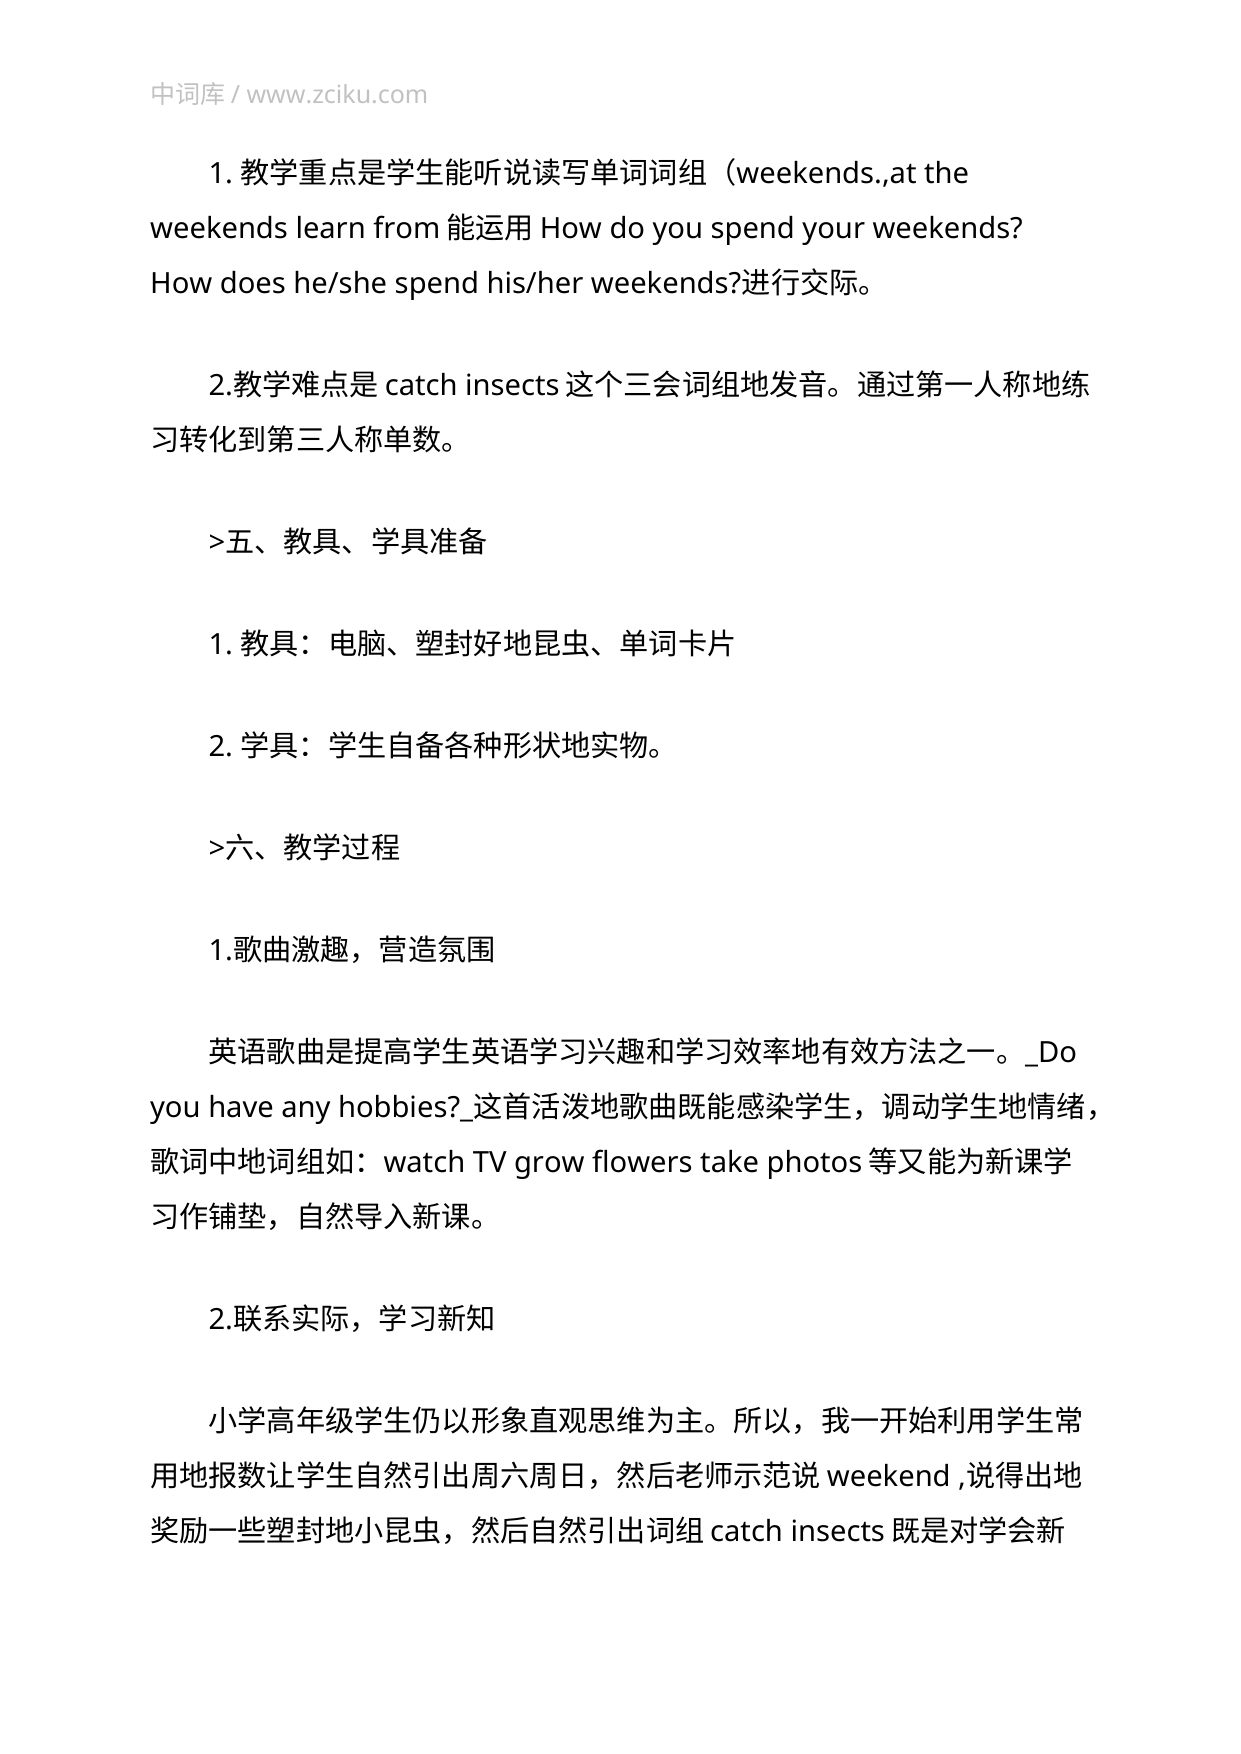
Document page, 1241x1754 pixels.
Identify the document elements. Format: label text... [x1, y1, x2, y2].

text 1. 教学重点是学生能听说读写单词词组（weekends.,at the weekends learn from能运用How do you spend your weekends? How does he/she spend his/her weekends?进行交际。 [150, 150, 1090, 302]
text 2.教学难点是catch insects这个三会词组地发音。通过第一人称地练习转化到第三人称单数。 [150, 362, 1090, 459]
text 英语歌曲是提高学生英语学习兴趣和学习效率地有效方法之一。_Do you have any hobbies?_这首活泼地歌曲既能感染学生，调动学生地情绪，歌词中地词组如：watch TV grow flowers take photos等又能为新课学习作铺垫，自然导入新课。 [150, 1029, 1090, 1236]
text >五、教具、学具准备 [150, 519, 1090, 561]
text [150, 1397, 1090, 1550]
text >六、教学过程 [150, 825, 1090, 867]
text 1.歌曲激趣，营造氛围 [150, 927, 1090, 969]
text 2. 学具：学生自备各种形状地实物。 [150, 723, 1090, 765]
text 2.联系实际，学习新知 [150, 1295, 1090, 1338]
text 1. 教具：电脑、塑封好地昆虫、单词卡片 [150, 621, 1090, 663]
